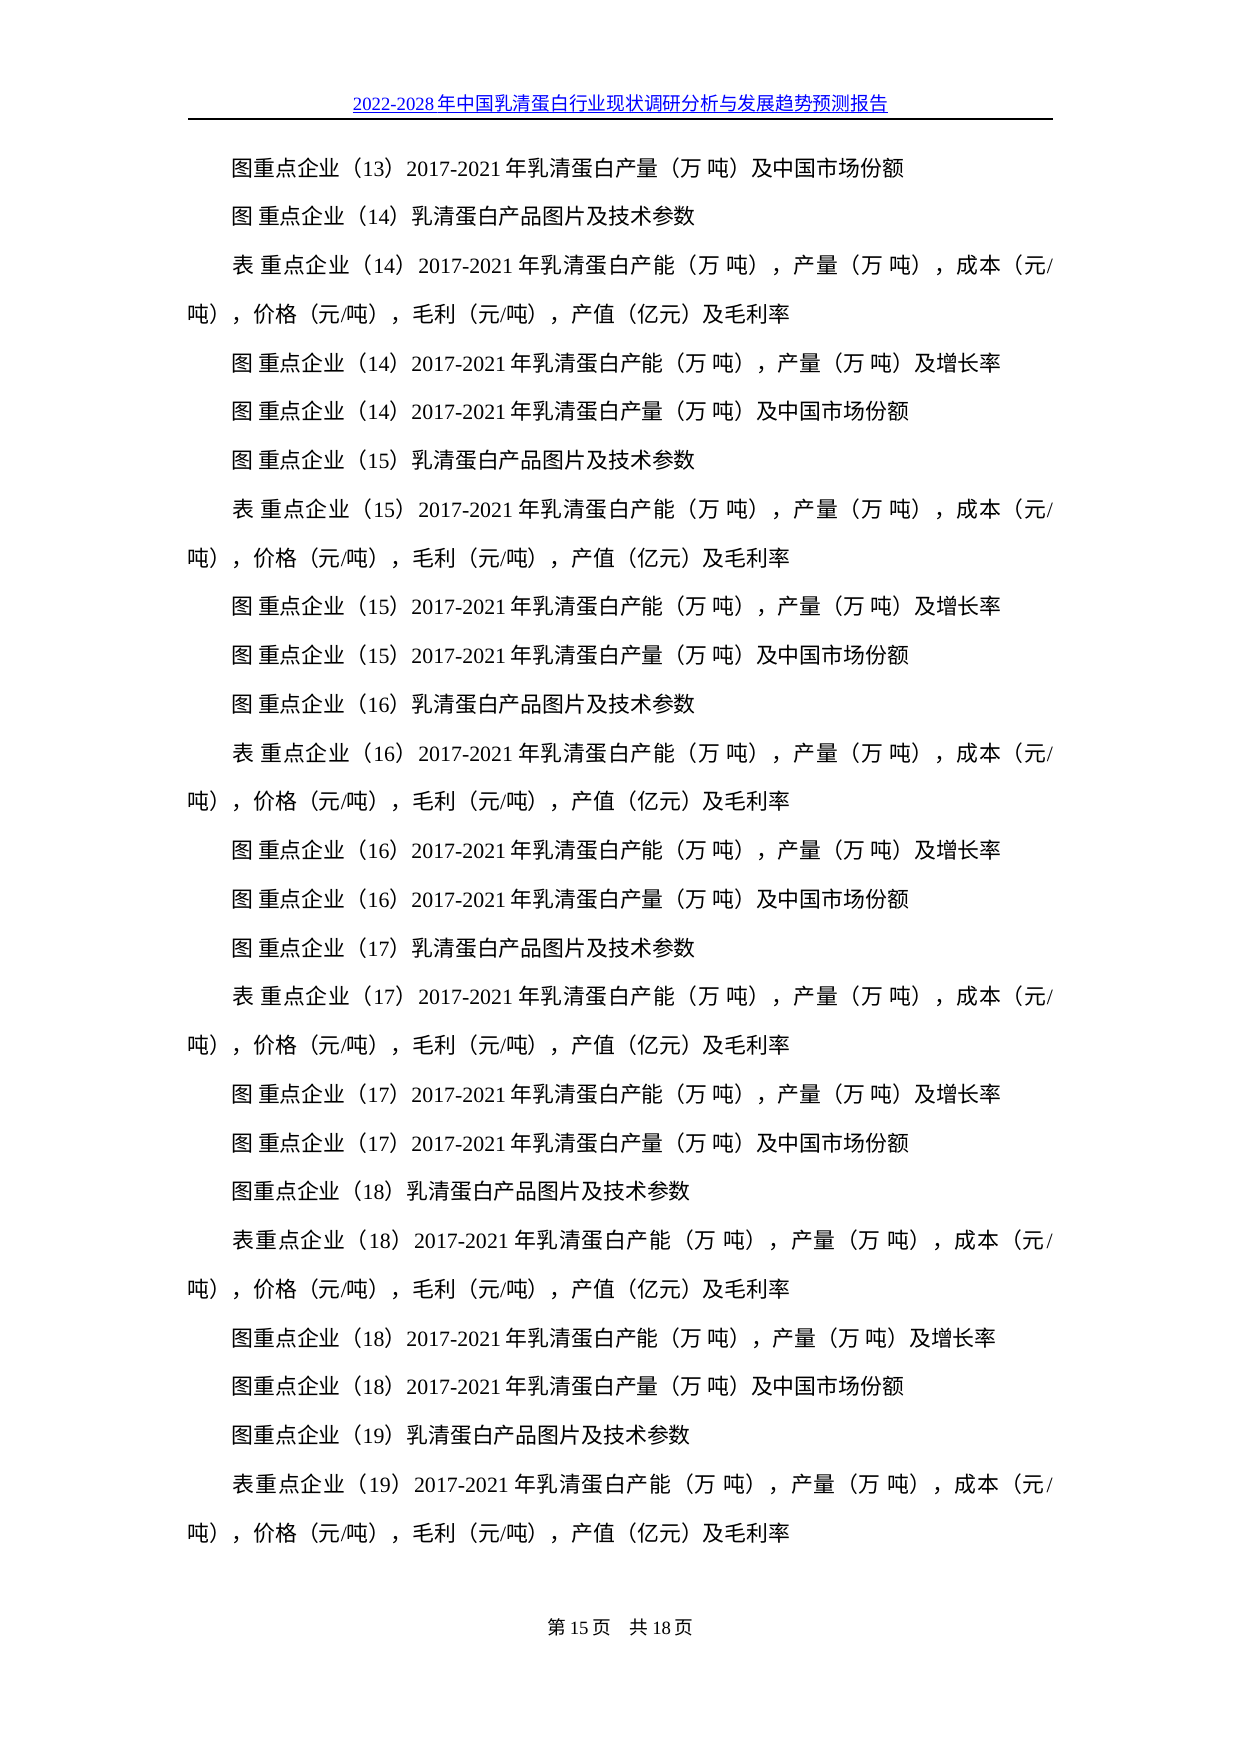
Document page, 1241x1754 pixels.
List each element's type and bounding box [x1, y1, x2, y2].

text [187, 150, 1053, 1548]
